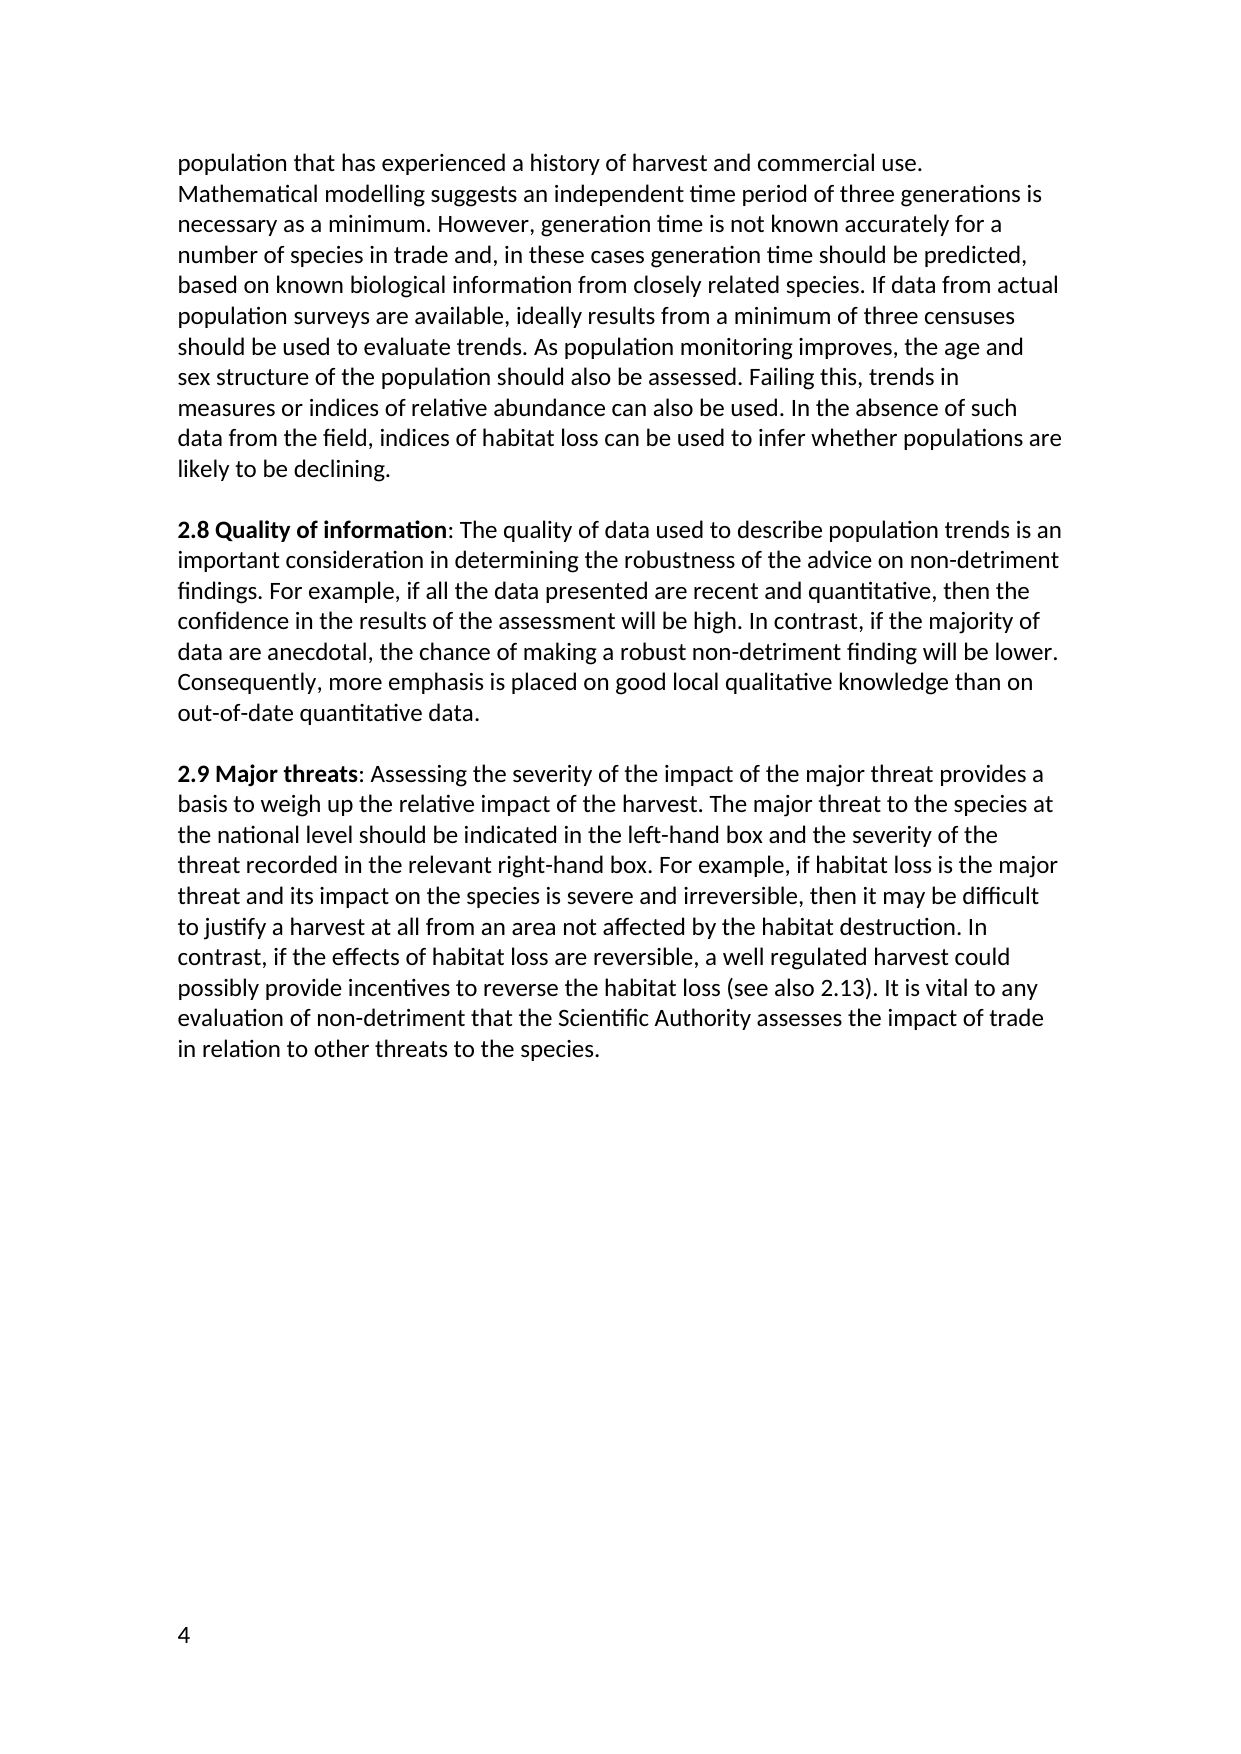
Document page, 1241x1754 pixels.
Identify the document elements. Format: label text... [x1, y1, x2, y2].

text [177, 148, 1063, 483]
text 2.8 Quality of information: The quality of data used to describe population trends is an important consideration in determining the robustness of the advice on non-detriment findings. For example, if all the data presented are recent and quantitative, then the confidence in the results of the assessment will be high. In contrast, if the majority of data are anecdotal, the chance of making a robust non-detriment finding will be lower. Consequently, more emphasis is placed on good local qualitative knowledge than on out-of-date quantitative data. [177, 514, 1063, 727]
text 2.9 Major threats: Assessing the severity of the impact of the major threat provides a basis to weigh up the relative impact of the harvest. The major threat to the species at the national level should be indicated in the left-hand box and the severity of the threat recorded in the relevant right-hand box. For example, if habitat loss is the major threat and its impact on the species is severe and irreversible, then it may be difficult to justify a harvest at all from an area not affected by the habitat destruction. In contrast, if the effects of habitat loss are reversible, a well regulated harvest could possibly provide incentives to reverse the habitat loss (see also 2.13). It is vital to any evaluation of non-detriment that the Scientific Authority assesses the impact of trade in relation to other threats to the species. [177, 758, 1063, 1063]
